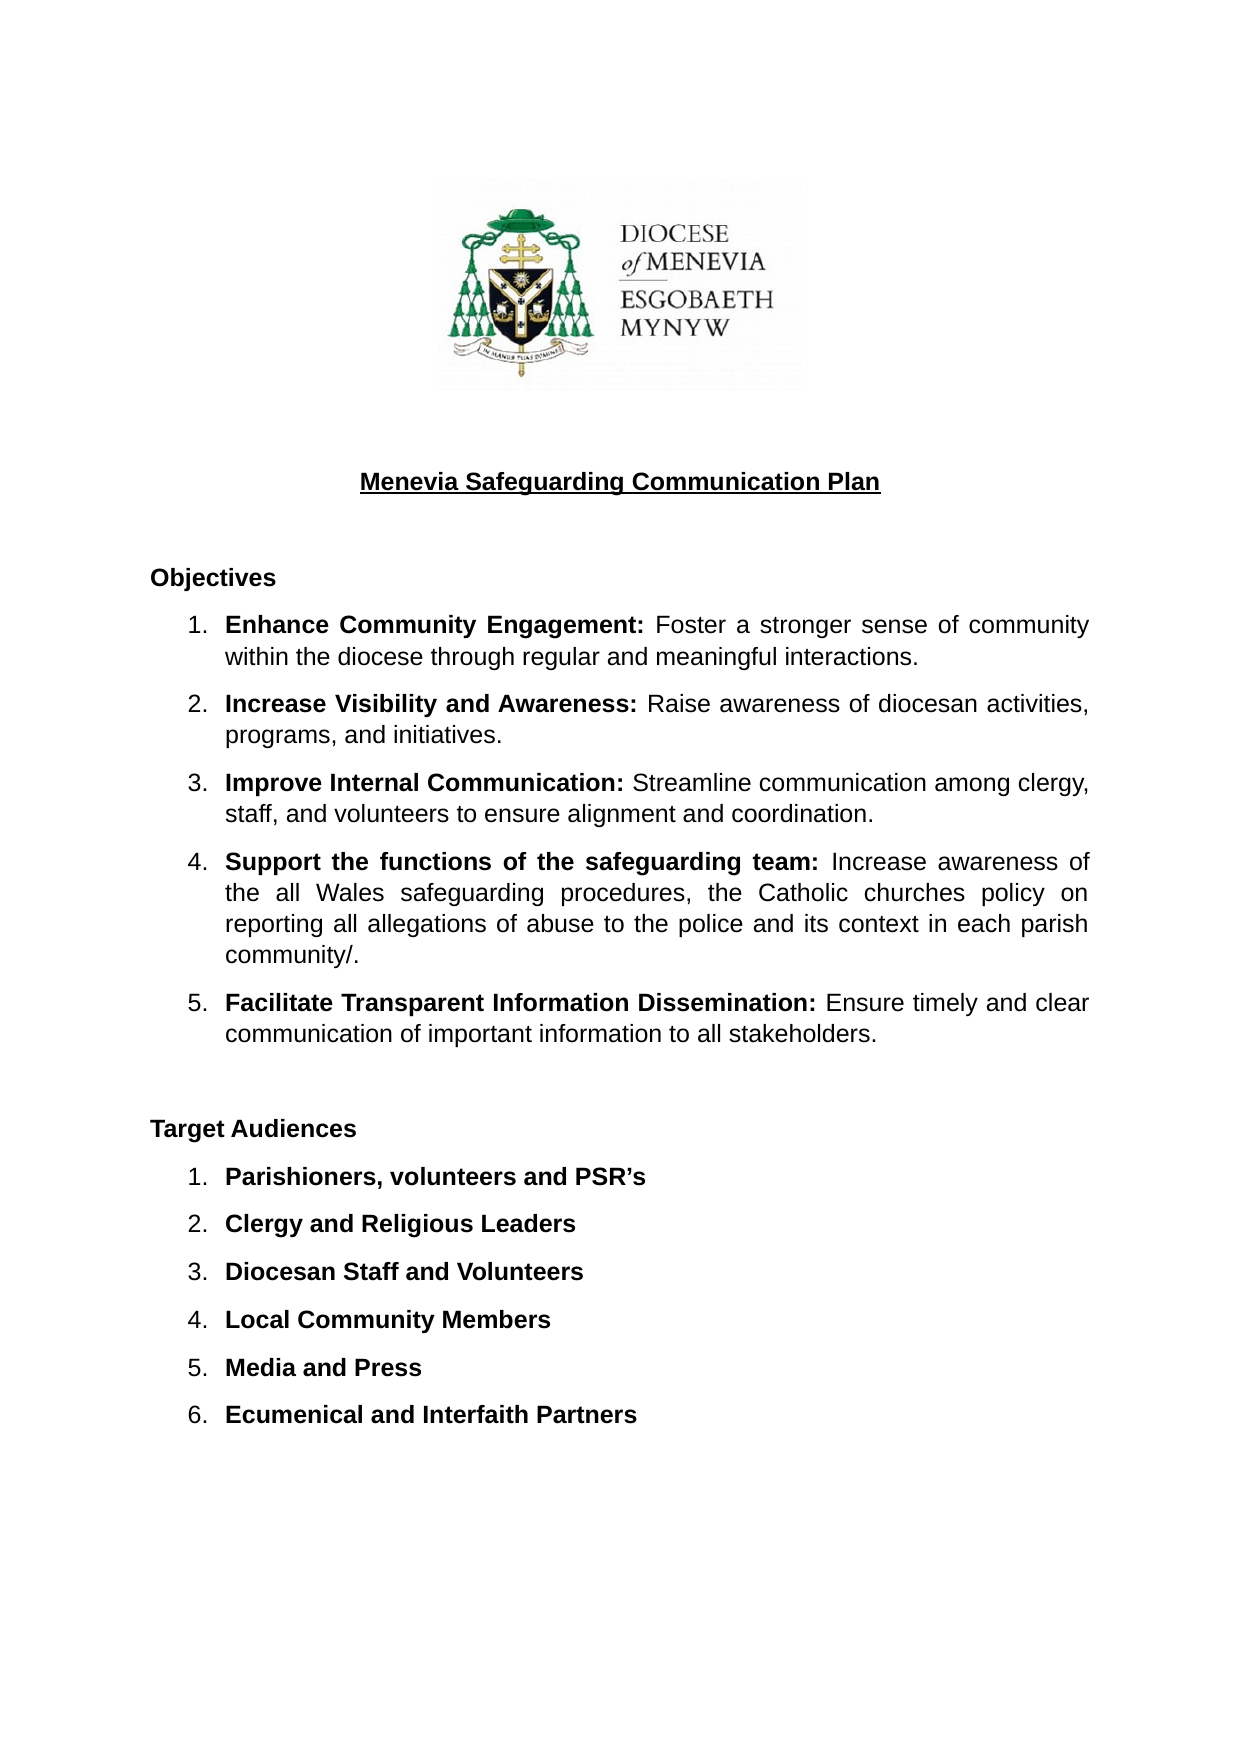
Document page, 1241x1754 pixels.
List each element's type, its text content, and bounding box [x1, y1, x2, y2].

list Support the functions of the safeguarding team: Increase awareness of the all Wales safeguarding procedures, the Catholic churches policy on reporting all allegations of abuse to the police and its context in each parish community/. [187, 847, 1090, 969]
list Enhance Community Engagement: Foster a stronger sense of community within the diocese through regular and meaningful interactions. [187, 611, 1090, 670]
list Increase Visibility and Awareness: Raise awareness of diocesan activities, programs, and initiatives. [187, 689, 1090, 749]
list Facilitate Transparent Information Dissemination: Ensure timely and clear communication of important information to all stakeholders. [187, 988, 1090, 1047]
list Local Community Members [187, 1305, 1090, 1334]
list Clergy and Religious Leaders [187, 1209, 1090, 1238]
list Diocesan Staff and Volunteers [187, 1257, 1090, 1286]
list Parishioners, volunteers and PSR’s [187, 1162, 1090, 1191]
list Improve Internal Communication: Streamline communication among clergy, staff, and volunteers to ensure alignment and coordination. [187, 768, 1090, 828]
picture [438, 178, 802, 391]
text Menevia Safeguarding Communication Plan [150, 467, 1090, 496]
list Media and Press [187, 1353, 1090, 1381]
text Objectives [150, 563, 1090, 592]
text Target Audiences [150, 1114, 1090, 1143]
list Ecumenical and Interfaith Partners [187, 1400, 1090, 1429]
